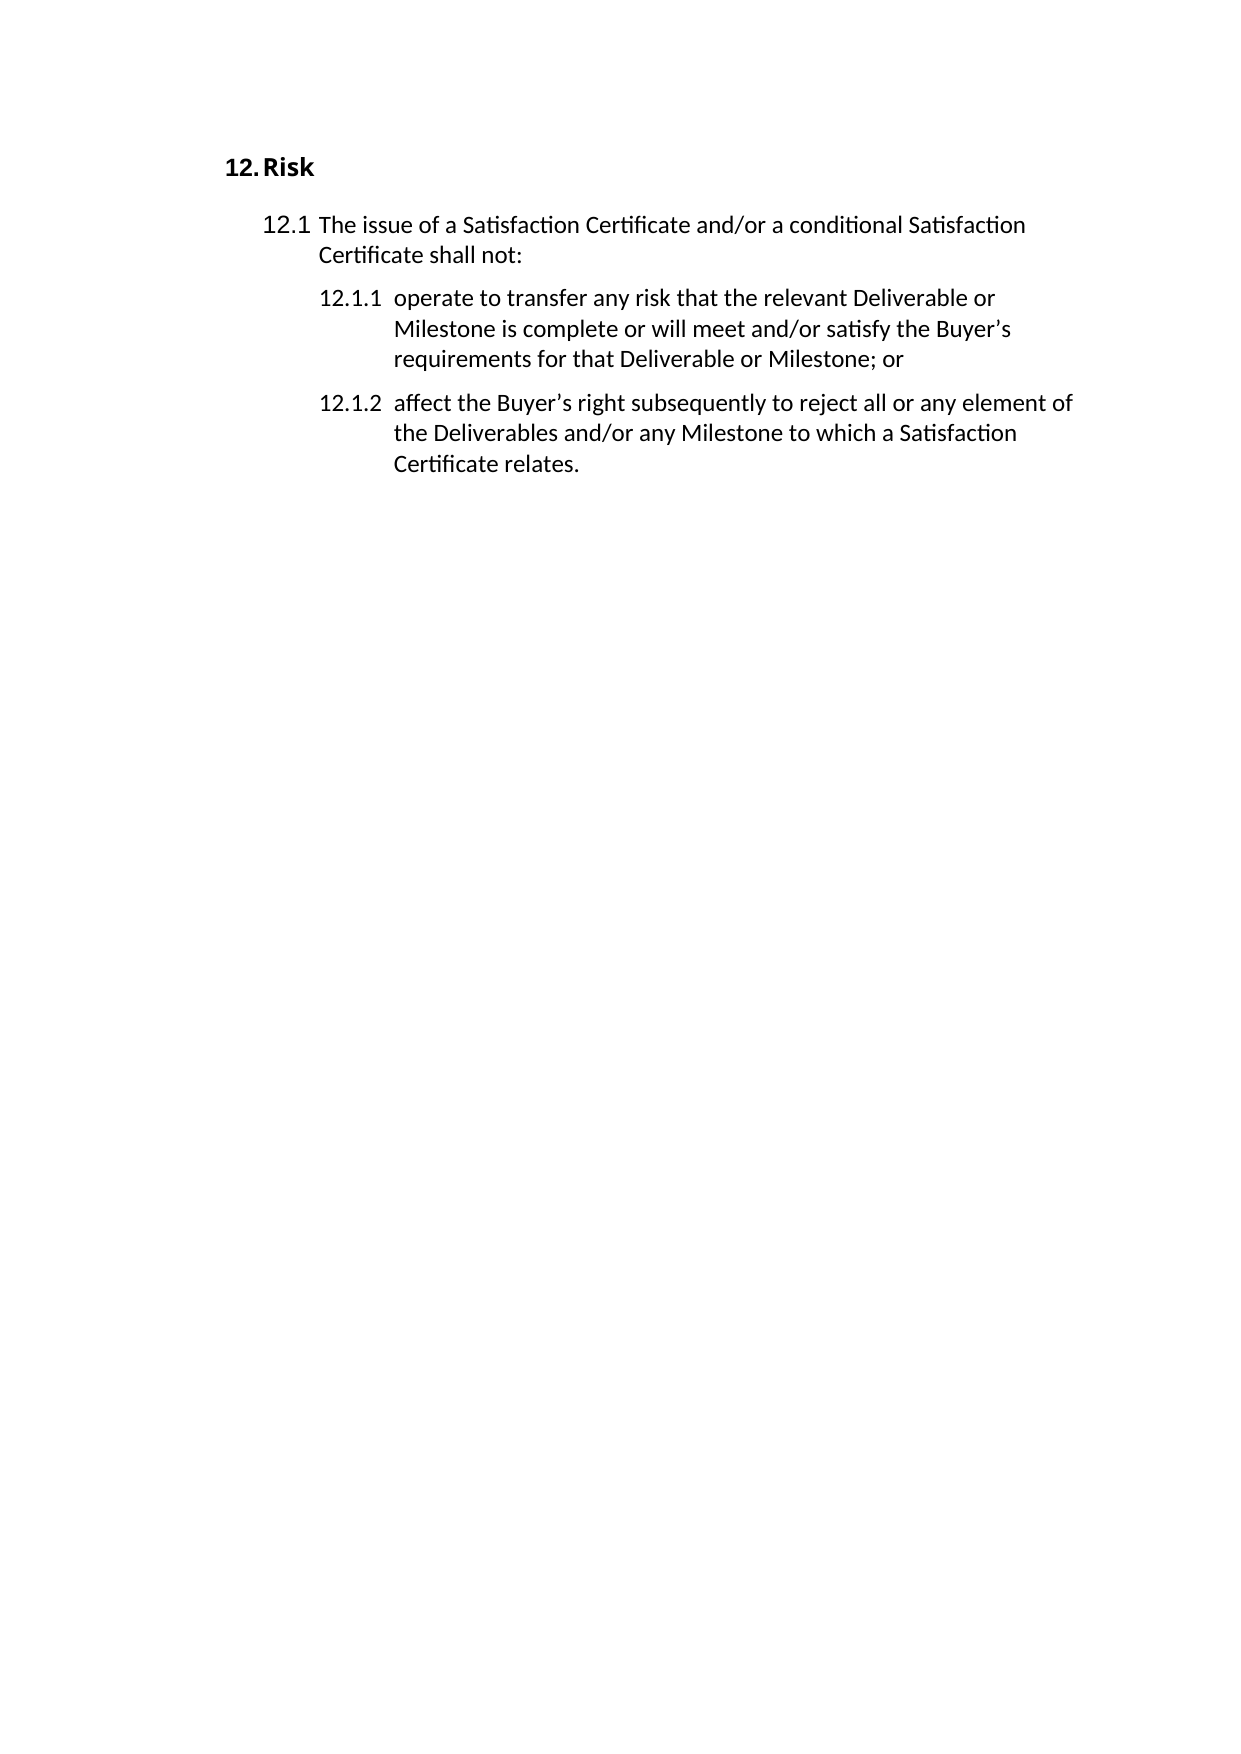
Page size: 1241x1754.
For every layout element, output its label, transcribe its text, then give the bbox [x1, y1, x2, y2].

list Risk [225, 150, 1090, 184]
list operate to transfer any risk that the relevant Deliverable or Milestone is complete or will meet and/or satisfy the Buyer’s requirements for that Deliverable or Milestone; or [319, 283, 1090, 374]
list The issue of a Satisfaction Certificate and/or a conditional Satisfaction Certificate shall not: [262, 209, 1090, 270]
list affect the Buyer’s right subsequently to reject all or any element of the Deliverables and/or any Milestone to which a Satisfaction Certificate relates. [319, 387, 1090, 478]
